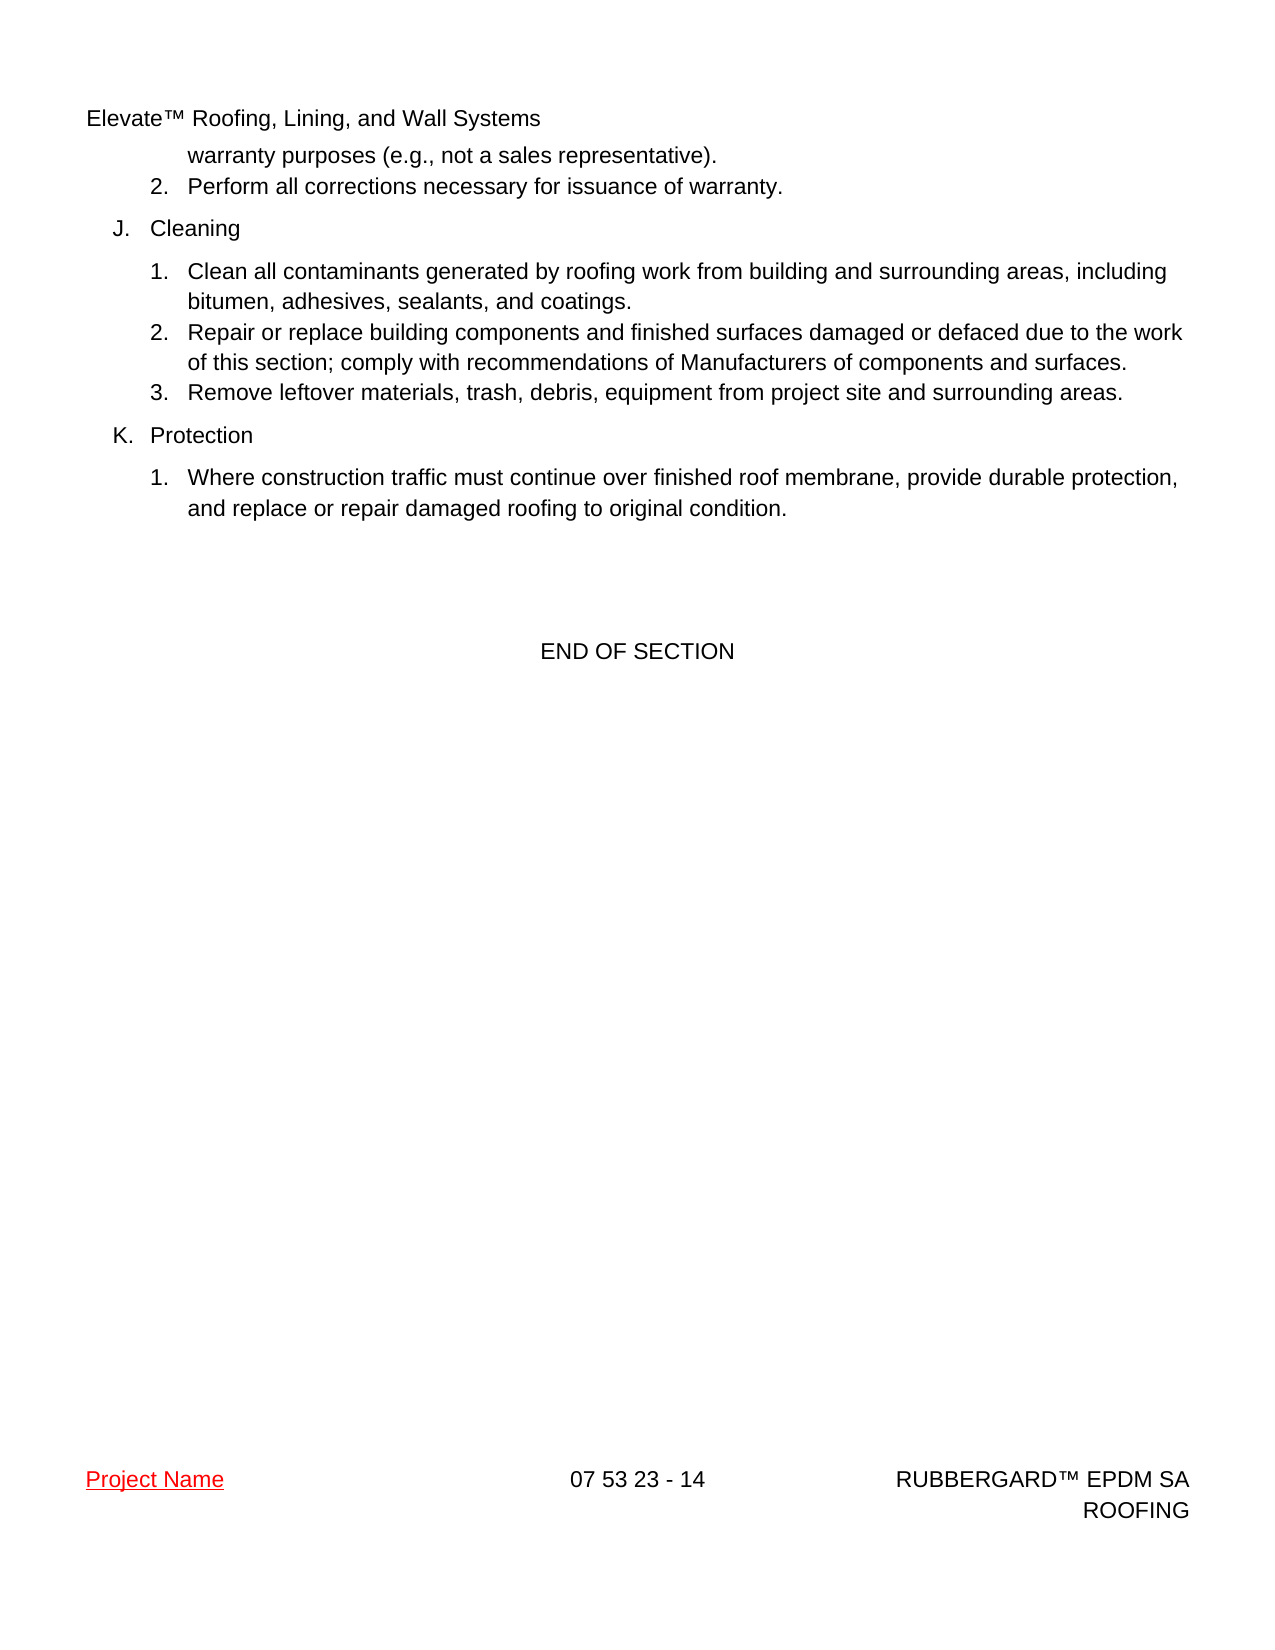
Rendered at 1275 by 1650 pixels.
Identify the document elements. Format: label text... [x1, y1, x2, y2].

subtitle Cleaning [112, 215, 1200, 242]
subtitle Perform all corrections necessary for issuance of warranty. [150, 173, 1200, 199]
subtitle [150, 142, 1200, 169]
subtitle END OF SECTION [75, 638, 1200, 665]
subtitle Protection [112, 422, 1200, 448]
subtitle Clean all contaminants generated by roofing work from building and surrounding areas, including bitumen, adhesives, sealants, and coatings. [150, 258, 1200, 315]
subtitle Where construction traffic must continue over finished roof membrane, provide durable protection, and replace or repair damaged roofing to original condition. [150, 464, 1200, 521]
subtitle Remove leftover materials, trash, debris, equipment from project site and surrounding areas. [150, 379, 1200, 405]
subtitle Repair or replace building components and finished surfaces damaged or defaced due to the work of this section; comply with recommendations of Manufacturers of components and surfaces. [150, 318, 1200, 375]
